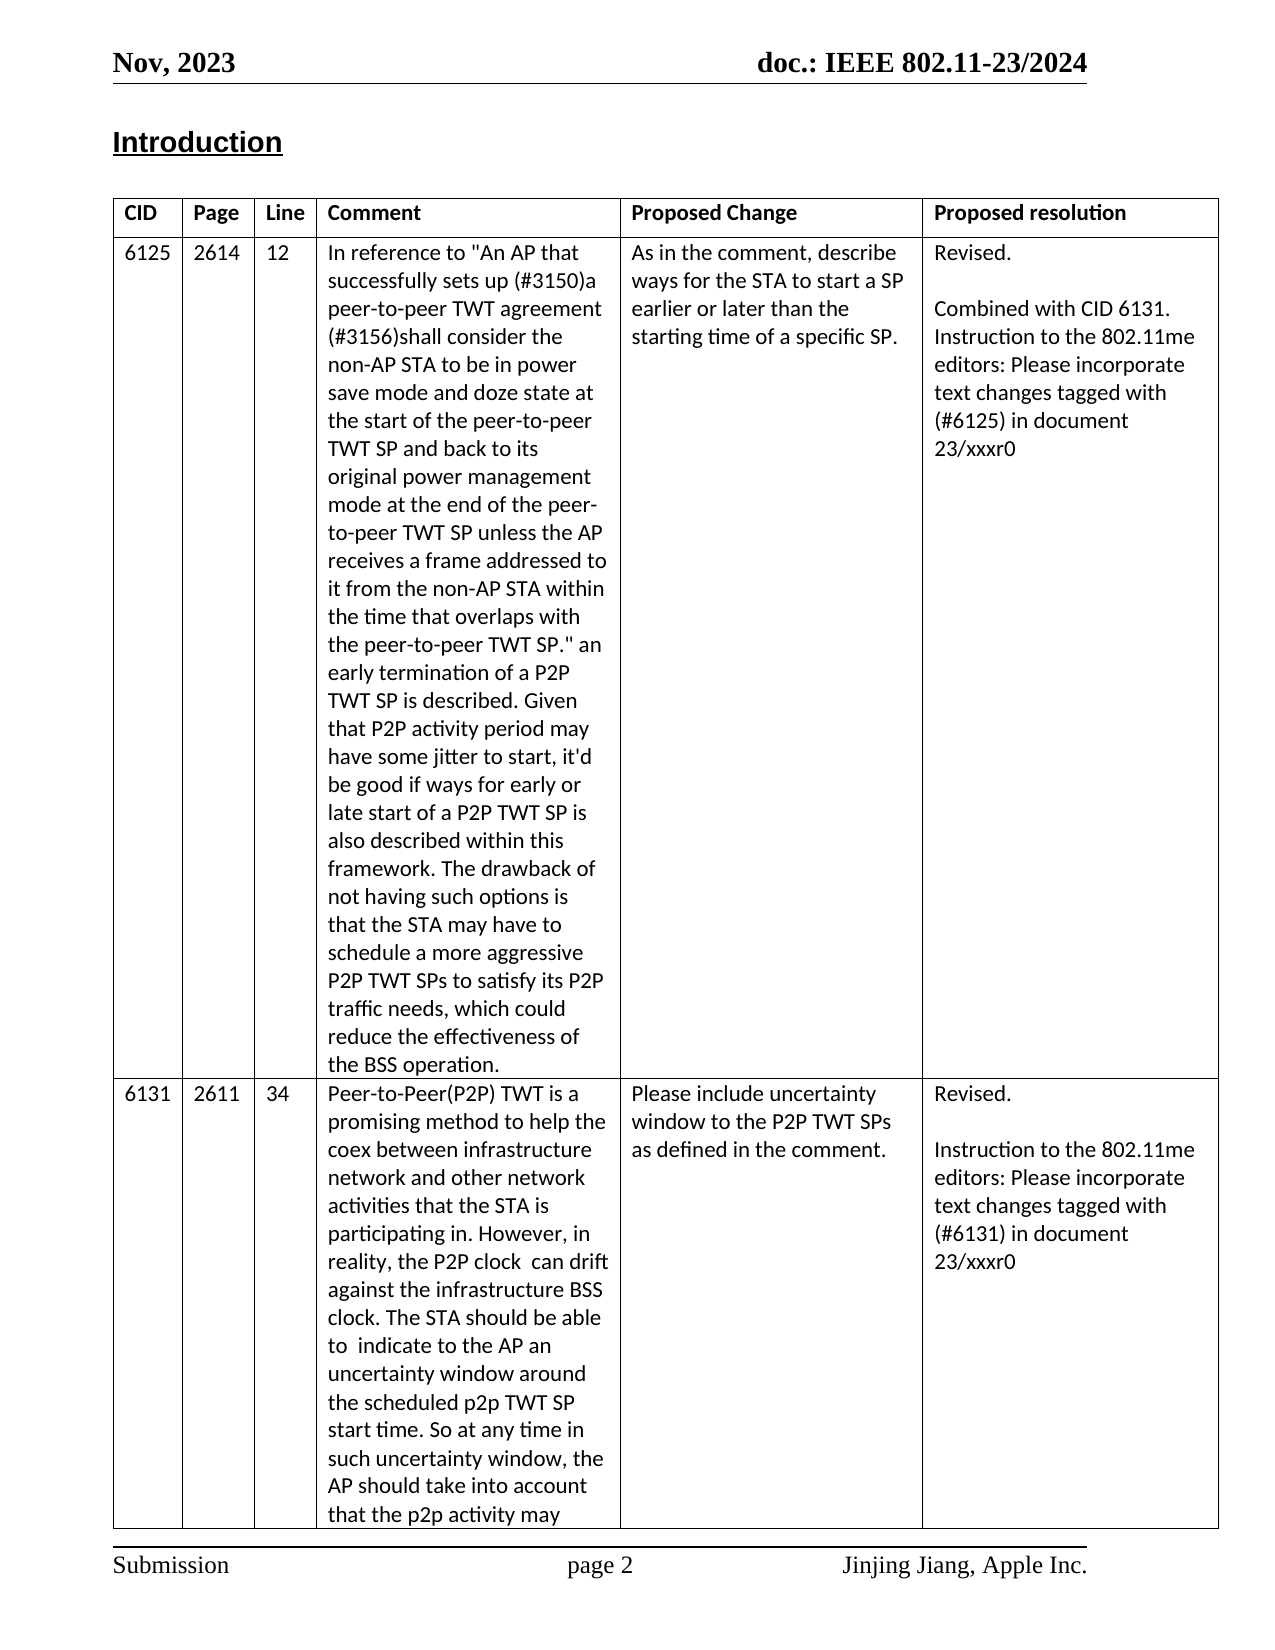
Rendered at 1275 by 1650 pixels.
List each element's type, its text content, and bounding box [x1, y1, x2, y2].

table_cell Revised. Combined with CID 6131. Instruction to the 802.11me editors: Please incorporate text changes tagged with (#6125) in document 23/xxxr0 [923, 238, 1218, 1078]
table_header Line [255, 199, 316, 237]
table_cell 2611 [183, 1079, 254, 1528]
table_cell In reference to "An AP that successfully sets up (#3150)a peer-to-peer TWT agreement (#3156)shall consider the non-AP STA to be in power save mode and doze state at the start of the peer-to-peer TWT SP and back to its original power management mode at the end of the peer-to-peer TWT SP unless the AP receives a frame addressed to it from the non-AP STA within the time that overlaps with the peer-to-peer TWT SP." an early termination of a P2P TWT SP is described. Given that P2P activity period may have some jitter to start, it'd be good if ways for early or late start of a P2P TWT SP is also described within this framework. The drawback of not having such options is that the STA may have to schedule a more aggressive P2P TWT SPs to satisfy its P2P traffic needs, which could reduce the effectiveness of the BSS operation. [317, 238, 620, 1078]
table_cell 6125 [114, 238, 182, 1078]
table_cell Please include uncertainty window to the P2P TWT SPs as defined in the comment. [621, 1079, 922, 1528]
table_header Comment [317, 199, 620, 237]
table_header Page [183, 199, 254, 237]
table_cell 12 [255, 238, 316, 1078]
table_header CID [114, 199, 182, 237]
table_cell 6131 [114, 1079, 182, 1528]
table_cell 34 [255, 1079, 316, 1528]
table_cell Revised. Instruction to the 802.11me editors: Please incorporate text changes tagged with (#6131) in document 23/xxxr0 [923, 1079, 1218, 1528]
subtitle Introduction [112, 125, 1087, 158]
table_header Proposed resolution [923, 199, 1218, 237]
table_header Proposed Change [621, 199, 922, 237]
table_cell As in the comment, describe ways for the STA to start a SP earlier or later than the starting time of a specific SP. [621, 238, 922, 1078]
table_cell 2614 [183, 238, 254, 1078]
